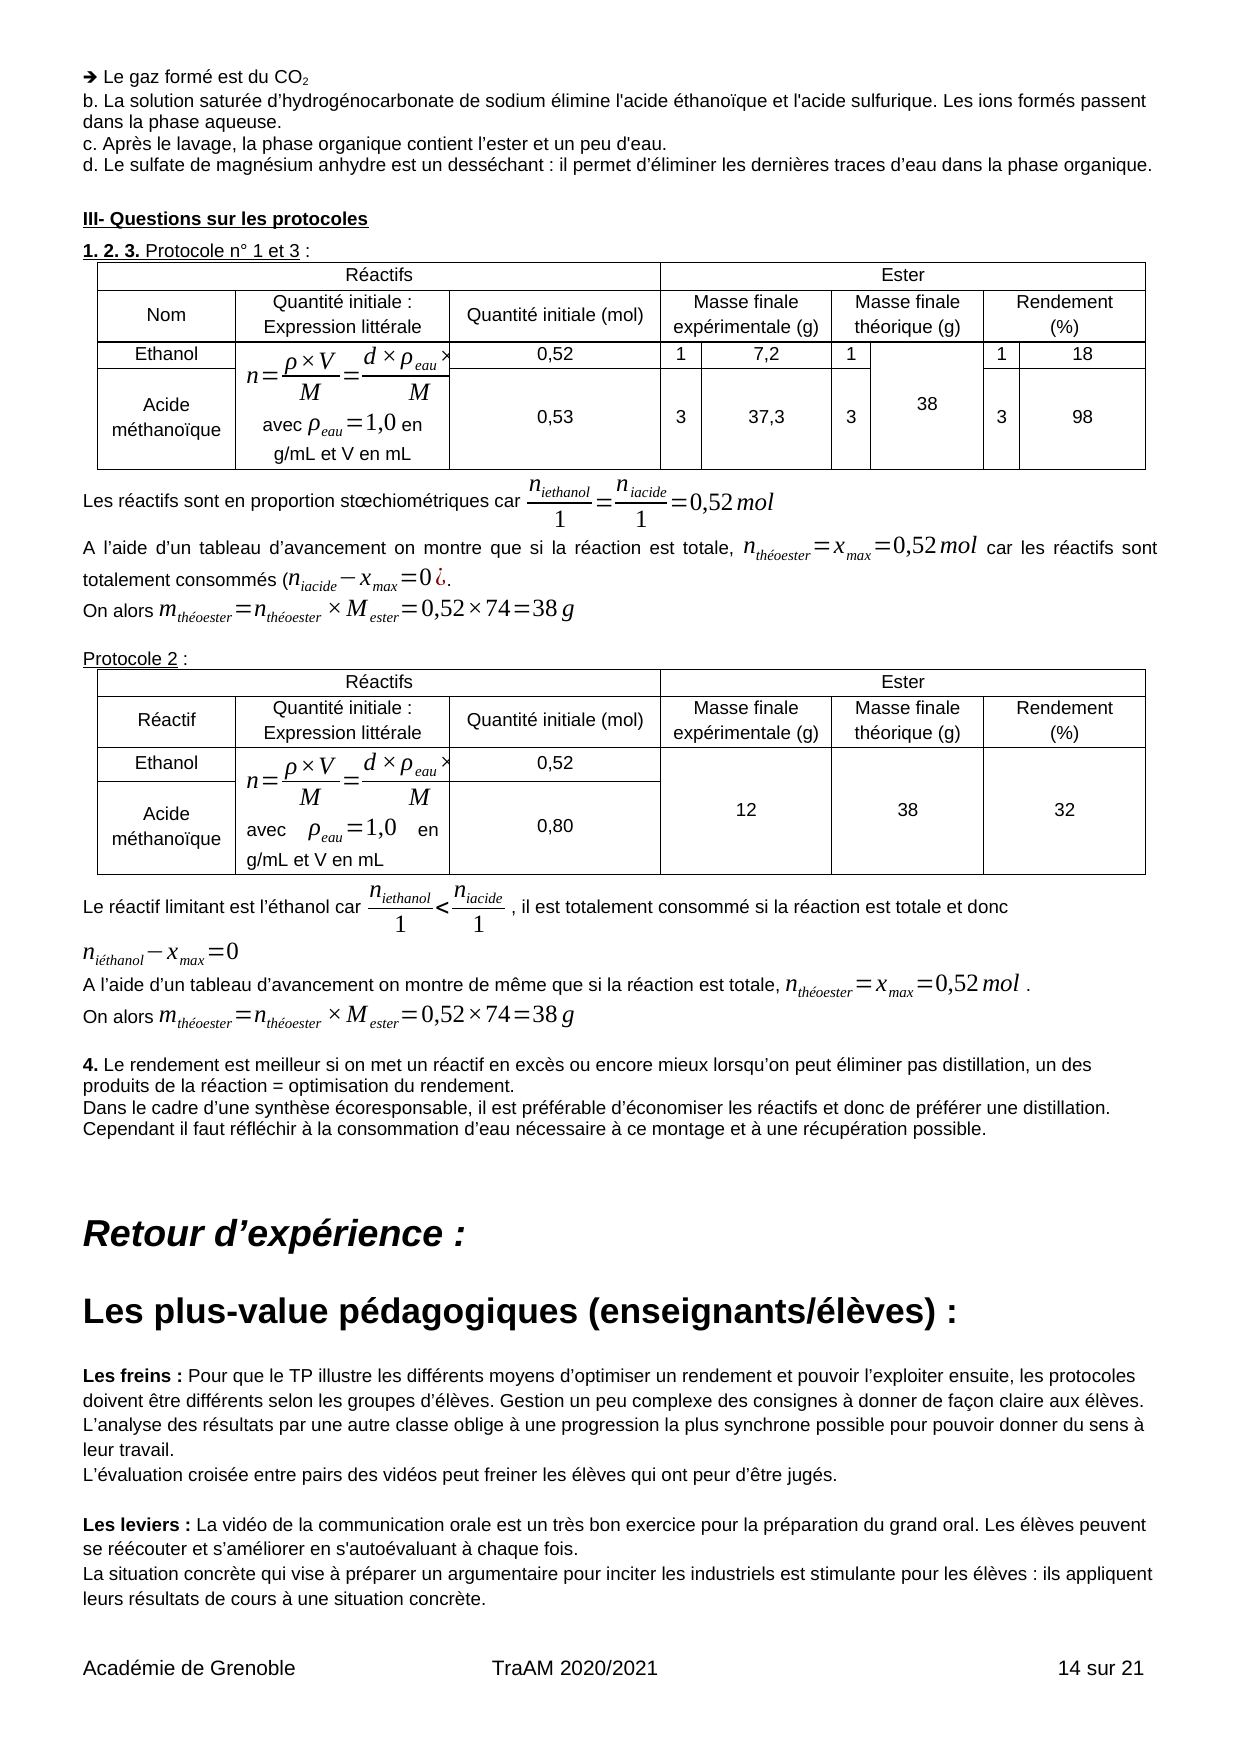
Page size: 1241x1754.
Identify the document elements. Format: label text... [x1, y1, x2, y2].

table_cell Rendement (%) [984, 697, 1145, 747]
table_header Ester [661, 263, 1145, 290]
text La situation concrète qui vise à préparer un argumentaire pour inciter les industriels est stimulante pour les élèves : ils appliquent leurs résultats de cours à une situation concrète. [83, 1563, 1158, 1609]
table_cell Acide méthanoïque [98, 369, 235, 468]
table_cell 1 [984, 343, 1019, 368]
text Protocole 2 : [83, 648, 1158, 669]
table_cell 7,2 [702, 343, 831, 368]
text Dans le cadre d’une synthèse écoresponsable, il est préférable d’économiser les réactifs et donc de préférer une distillation. Cependant il faut réfléchir à la consommation d’eau nécessaire à ce montage et à une récupération possible. [83, 1097, 1158, 1140]
table_cell Ethanol [98, 343, 235, 368]
text A l’aide d’un tableau d’avancement on montre que si la réaction est totale, car les réactifs sont totalement consommés (. [83, 532, 1158, 595]
text Les leviers : La vidéo de la communication orale est un très bon exercice pour la préparation du grand oral. Les élèves peuvent se réécouter et s’améliorer en s'autoévaluant à chaque fois. [83, 1513, 1158, 1560]
table_cell 0,80 [450, 782, 660, 874]
text L’évaluation croisée entre pairs des vidéos peut freiner les élèves qui ont peur d’être jugés. [83, 1464, 1158, 1485]
text Le réactif limitant est l’éthanol car , il est totalement consommé si la réaction est totale et donc [83, 875, 1158, 969]
table_cell Masse finale théorique (g) [832, 291, 983, 341]
table_cell avec en g/mL et V en mL [236, 343, 449, 468]
table_cell Quantité initiale : Expression littérale [236, 291, 449, 341]
table_cell Nom [98, 291, 235, 341]
table_cell 3 [832, 369, 870, 468]
table_cell 1 [661, 343, 701, 368]
table_cell 38 [871, 343, 983, 468]
table_cell 3 [984, 369, 1019, 468]
text Retour d’expérience : [83, 1211, 1158, 1254]
text 4. Le rendement est meilleur si on met un réactif en excès ou encore mieux lorsqu’on peut éliminer pas distillation, un des produits de la réaction = optimisation du rendement. [83, 1053, 1158, 1097]
text III- Questions sur les protocoles [83, 208, 1158, 229]
table_cell Masse finale théorique (g) [832, 697, 983, 747]
text On alors [83, 1001, 1158, 1032]
table_cell 0,52 [450, 748, 660, 781]
table_header Ester [661, 670, 1145, 696]
text b. La solution saturée d’hydrogénocarbonate de sodium élimine l'acide éthanoïque et l'acide sulfurique. Les ions formés passent dans la phase aqueuse. [83, 89, 1158, 132]
text d. Le sulfate de magnésium anhydre est un desséchant : il permet d’éliminer les dernières traces d’eau dans la phase organique. [83, 154, 1158, 176]
table_cell 37,3 [702, 369, 831, 468]
table_cell Quantité initiale (mol) [450, 291, 660, 341]
text Les réactifs sont en proportion stœchiométriques car [83, 469, 1158, 532]
table_header Réactifs [98, 263, 660, 290]
text 🡺 Le gaz formé est du CO2 [83, 64, 1158, 89]
table_cell Quantité initiale : Expression littérale [236, 697, 449, 747]
text 1. 2. 3. Protocole n° 1 et 3 : [83, 240, 1158, 262]
table_cell avec en g/mL et V en mL [236, 748, 449, 874]
table_cell 32 [984, 748, 1145, 874]
table_cell 0,53 [450, 369, 660, 468]
table_cell 38 [832, 748, 983, 874]
table_cell 18 [1020, 343, 1145, 368]
table_cell Masse finale expérimentale (g) [661, 697, 831, 747]
table_cell 98 [1020, 369, 1145, 468]
text A l’aide d’un tableau d’avancement on montre de même que si la réaction est totale, . [83, 969, 1158, 1001]
table_cell Masse finale expérimentale (g) [661, 291, 831, 341]
text c. Après le lavage, la phase organique contient l’ester et un peu d'eau. [83, 132, 1158, 154]
text On alors [83, 595, 1158, 626]
table_cell Quantité initiale (mol) [450, 697, 660, 747]
table_cell Rendement (%) [984, 291, 1145, 341]
table_cell 1 [832, 343, 870, 368]
table_cell Ethanol [98, 748, 235, 781]
table_header Réactifs [98, 670, 660, 696]
table_cell 3 [661, 369, 701, 468]
table_cell 0,52 [450, 343, 660, 368]
text Les plus-value pédagogiques (enseignants/élèves) : [83, 1290, 1158, 1331]
text L’analyse des résultats par une autre classe oblige à une progression la plus synchrone possible pour pouvoir donner du sens à leur travail. [83, 1414, 1158, 1461]
table_cell Acide méthanoïque [98, 782, 235, 874]
text Les freins : Pour que le TP illustre les différents moyens d’optimiser un rendement et pouvoir l’exploiter ensuite, les protocoles doivent être différents selon les groupes d’élèves. Gestion un peu complexe des consignes à donner de façon claire aux élèves. [83, 1364, 1158, 1411]
table_cell Réactif [98, 697, 235, 747]
table_cell 12 [661, 748, 831, 874]
